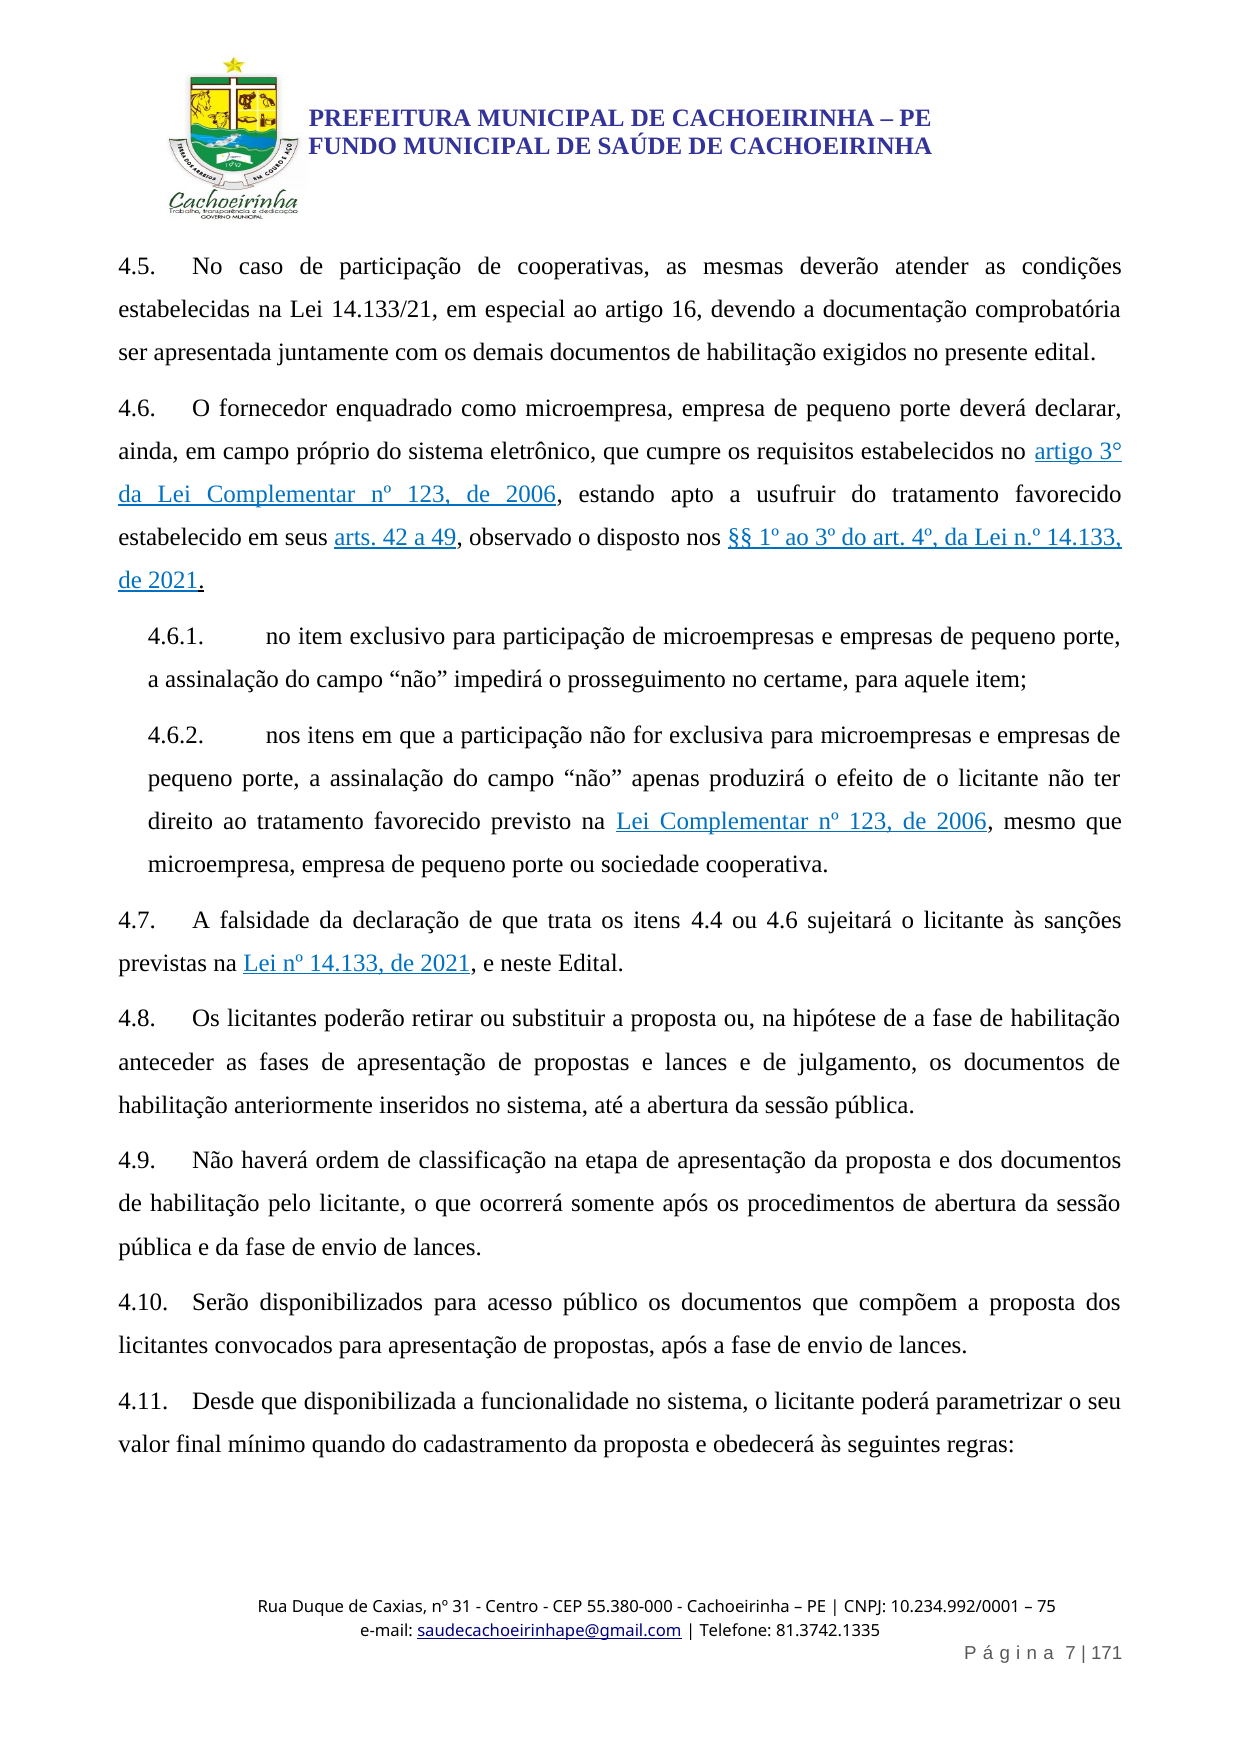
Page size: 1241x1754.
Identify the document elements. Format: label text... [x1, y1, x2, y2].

text Não haverá ordem de classificação na etapa de apresentação da proposta e dos documentos de habilitação pelo licitante, o que ocorrerá somente após os procedimentos de abertura da sessão pública e da fase de envio de lances. [118, 1145, 1122, 1260]
text No caso de participação de cooperativas, as mesmas deverão atender as condições estabelecidas na Lei 14.133/21, em especial ao artigo 16, devendo a documentação comprobatória ser apresentada juntamente com os demais documentos de habilitação exigidos no presente edital. [118, 251, 1122, 366]
text Desde que disponibilizada a funcionalidade no sistema, o licitante poderá parametrizar o seu valor final mínimo quando do cadastramento da proposta e obedecerá às seguintes regras: [118, 1386, 1122, 1458]
text Serão disponibilizados para acesso público os documentos que compõem a proposta dos licitantes convocados para apresentação de propostas, após a fase de envio de lances. [118, 1287, 1122, 1359]
text no item exclusivo para participação de microempresas e empresas de pequeno porte, a assinalação do campo “não” impedirá o prosseguimento no certame, para aquele item; [148, 621, 1122, 693]
text Os licitantes poderão retirar ou substituir a proposta ou, na hipótese de a fase de habilitação anteceder as fases de apresentação de propostas e lances e de julgamento, os documentos de habilitação anteriormente inseridos no sistema, até a abertura da sessão pública. [118, 1003, 1122, 1118]
text nos itens em que a participação não for exclusiva para microempresas e empresas de pequeno porte, a assinalação do campo “não” apenas produzirá o efeito de o licitante não ter direito ao tratamento favorecido previsto na Lei Complementar nº 123, de 2006, mesmo que microempresa, empresa de pequeno porte ou sociedade cooperativa. [148, 720, 1122, 878]
picture [159, 51, 318, 227]
text O fornecedor enquadrado como microempresa, empresa de pequeno porte deverá declarar, ainda, em campo próprio do sistema eletrônico, que cumpre os requisitos estabelecidos no artigo 3° da Lei Complementar nº 123, de 2006, estando apto a usufruir do tratamento favorecido estabelecido em seus arts. 42 a 49, observado o disposto nos §§ 1º ao 3º do art. 4º, da Lei n.º 14.133, de 2021. [118, 393, 1122, 594]
text A falsidade da declaração de que trata os itens 4.4 ou 4.6 sujeitará o licitante às sanções previstas na Lei nº 14.133, de 2021, e neste Edital. [118, 905, 1122, 977]
